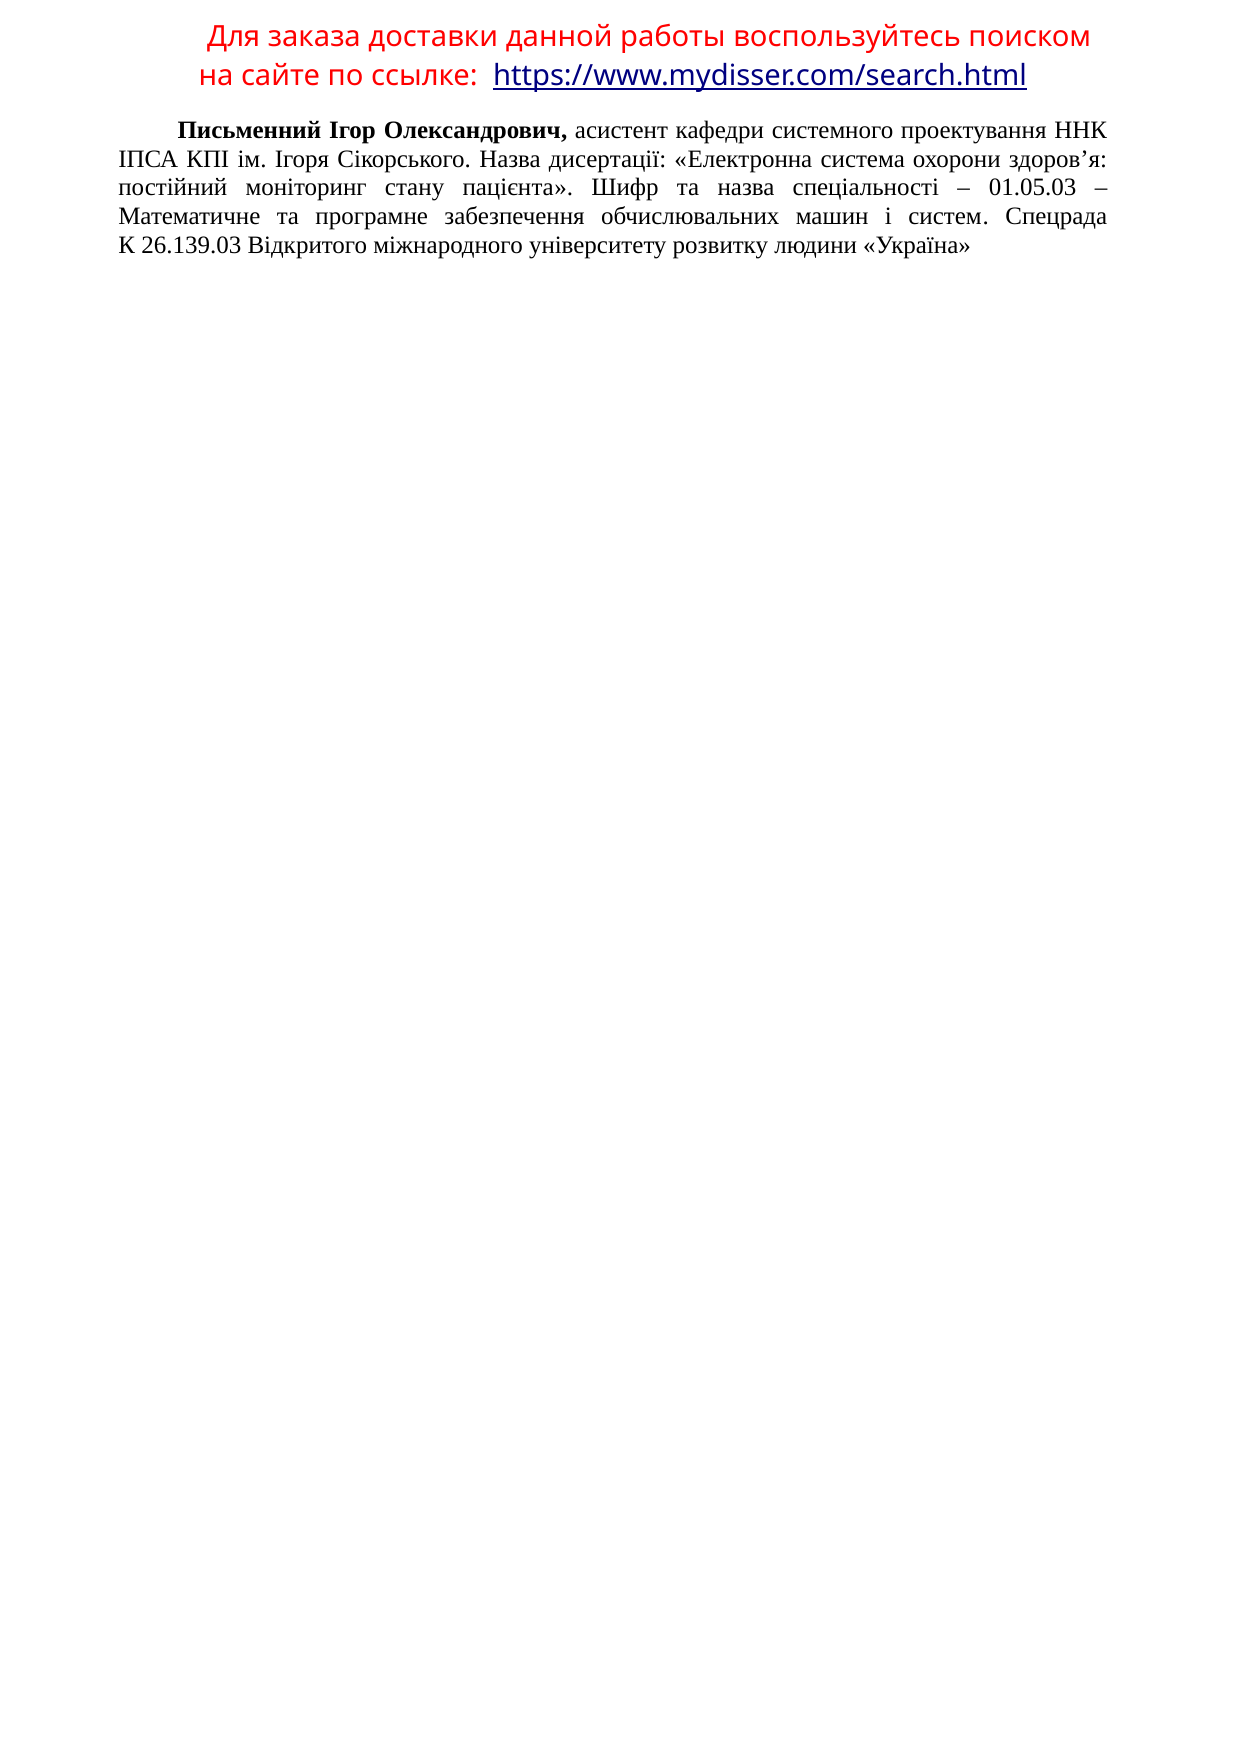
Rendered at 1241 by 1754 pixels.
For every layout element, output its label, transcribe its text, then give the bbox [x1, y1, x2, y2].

text Письменний Ігор Олександрович, асистент кафедри системного проектування ННК ІПСА КПІ ім. Ігоря Сікорського. Назва дисертації: «Електронна система охорони здоров’я: постійний моніторинг стану пацієнта». Шифр та назва спеціальності – 01.05.03 – Математичне та програмне забезпечення обчислювальних машин і систем. Спецрада К 26.139.03 Відкритого міжнародного університету розвитку людини «Україна» [118, 115, 1107, 259]
